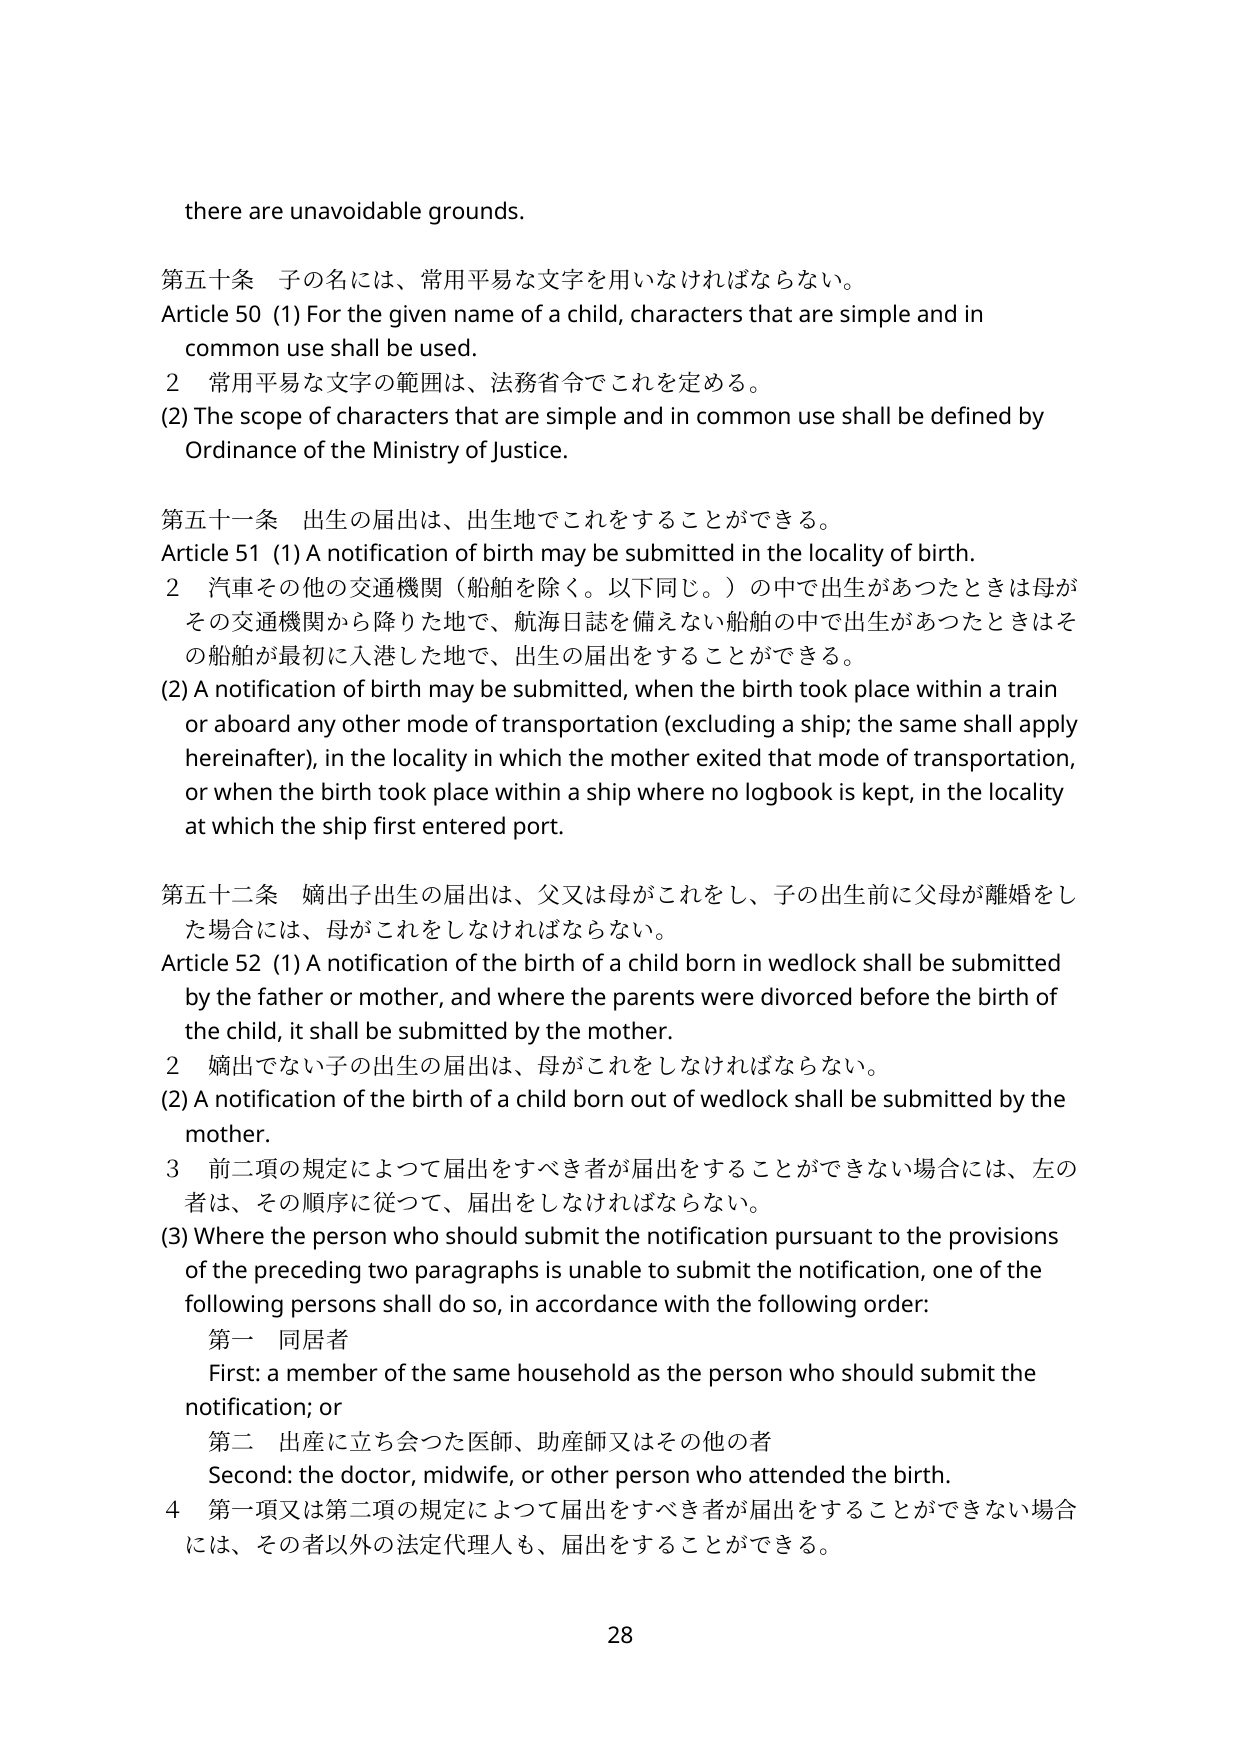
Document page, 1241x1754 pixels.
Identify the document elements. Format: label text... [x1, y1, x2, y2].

text 第五十条 子の名には、常用平易な文字を用いなければならない。 [161, 262, 1079, 296]
text Article 52 (1) A notification of the birth of a child born in wedlock shall be submitted by the father or mother, and where the parents were divorced before the birth of the child, it shall be submitted by the mother. [161, 945, 1079, 1048]
text (2) A notification of birth may be submitted, when the birth took place within a train or aboard any other mode of transportation (excluding a ship; the same shall apply hereinafter), in the locality in which the mother exited that mode of transportation, or when the birth took place within a ship where no logbook is kept, in the locality at which the ship first entered port. [161, 672, 1079, 843]
text 第一 同居者 [184, 1321, 1079, 1355]
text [161, 194, 1079, 228]
text (2) A notification of the birth of a child born out of wedlock shall be submitted by the mother. [161, 1082, 1079, 1150]
text First: a member of the same household as the person who should submit the notification; or [184, 1355, 1079, 1424]
text Article 51 (1) A notification of birth may be submitted in the locality of birth. [161, 535, 1079, 569]
text ２ 嫡出でない子の出生の届出は、母がこれをしなければならない。 [161, 1048, 1079, 1082]
text 第五十二条 嫡出子出生の届出は、父又は母がこれをし、子の出生前に父母が離婚をした場合には、母がこれをしなければならない。 [161, 877, 1079, 945]
text Second: the doctor, midwife, or other person who attended the birth. [184, 1458, 1079, 1492]
text 第二 出産に立ち会つた医師、助産師又はその他の者 [184, 1424, 1079, 1458]
text ４ 第一項又は第二項の規定によつて届出をすべき者が届出をすることができない場合には、その者以外の法定代理人も、届出をすることができる。 [161, 1492, 1079, 1560]
text ２ 常用平易な文字の範囲は、法務省令でこれを定める。 [161, 364, 1079, 399]
text ３ 前二項の規定によつて届出をすべき者が届出をすることができない場合には、左の者は、その順序に従つて、届出をしなければならない。 [161, 1150, 1079, 1219]
text (3) Where the person who should submit the notification pursuant to the provisions of the preceding two paragraphs is unable to submit the notification, one of the following persons shall do so, in accordance with the following order: [161, 1219, 1079, 1321]
text ２ 汽車その他の交通機関（船舶を除く。以下同じ。）の中で出生があつたときは母がその交通機関から降りた地で、航海日誌を備えない船舶の中で出生があつたときはその船舶が最初に入港した地で、出生の届出をすることができる。 [161, 569, 1079, 672]
text (2) The scope of characters that are simple and in common use shall be defined by Ordinance of the Ministry of Justice. [161, 399, 1079, 467]
text 第五十一条 出生の届出は、出生地でこれをすることができる。 [161, 501, 1079, 535]
text Article 50 (1) For the given name of a child, characters that are simple and in common use shall be used. [161, 296, 1079, 364]
